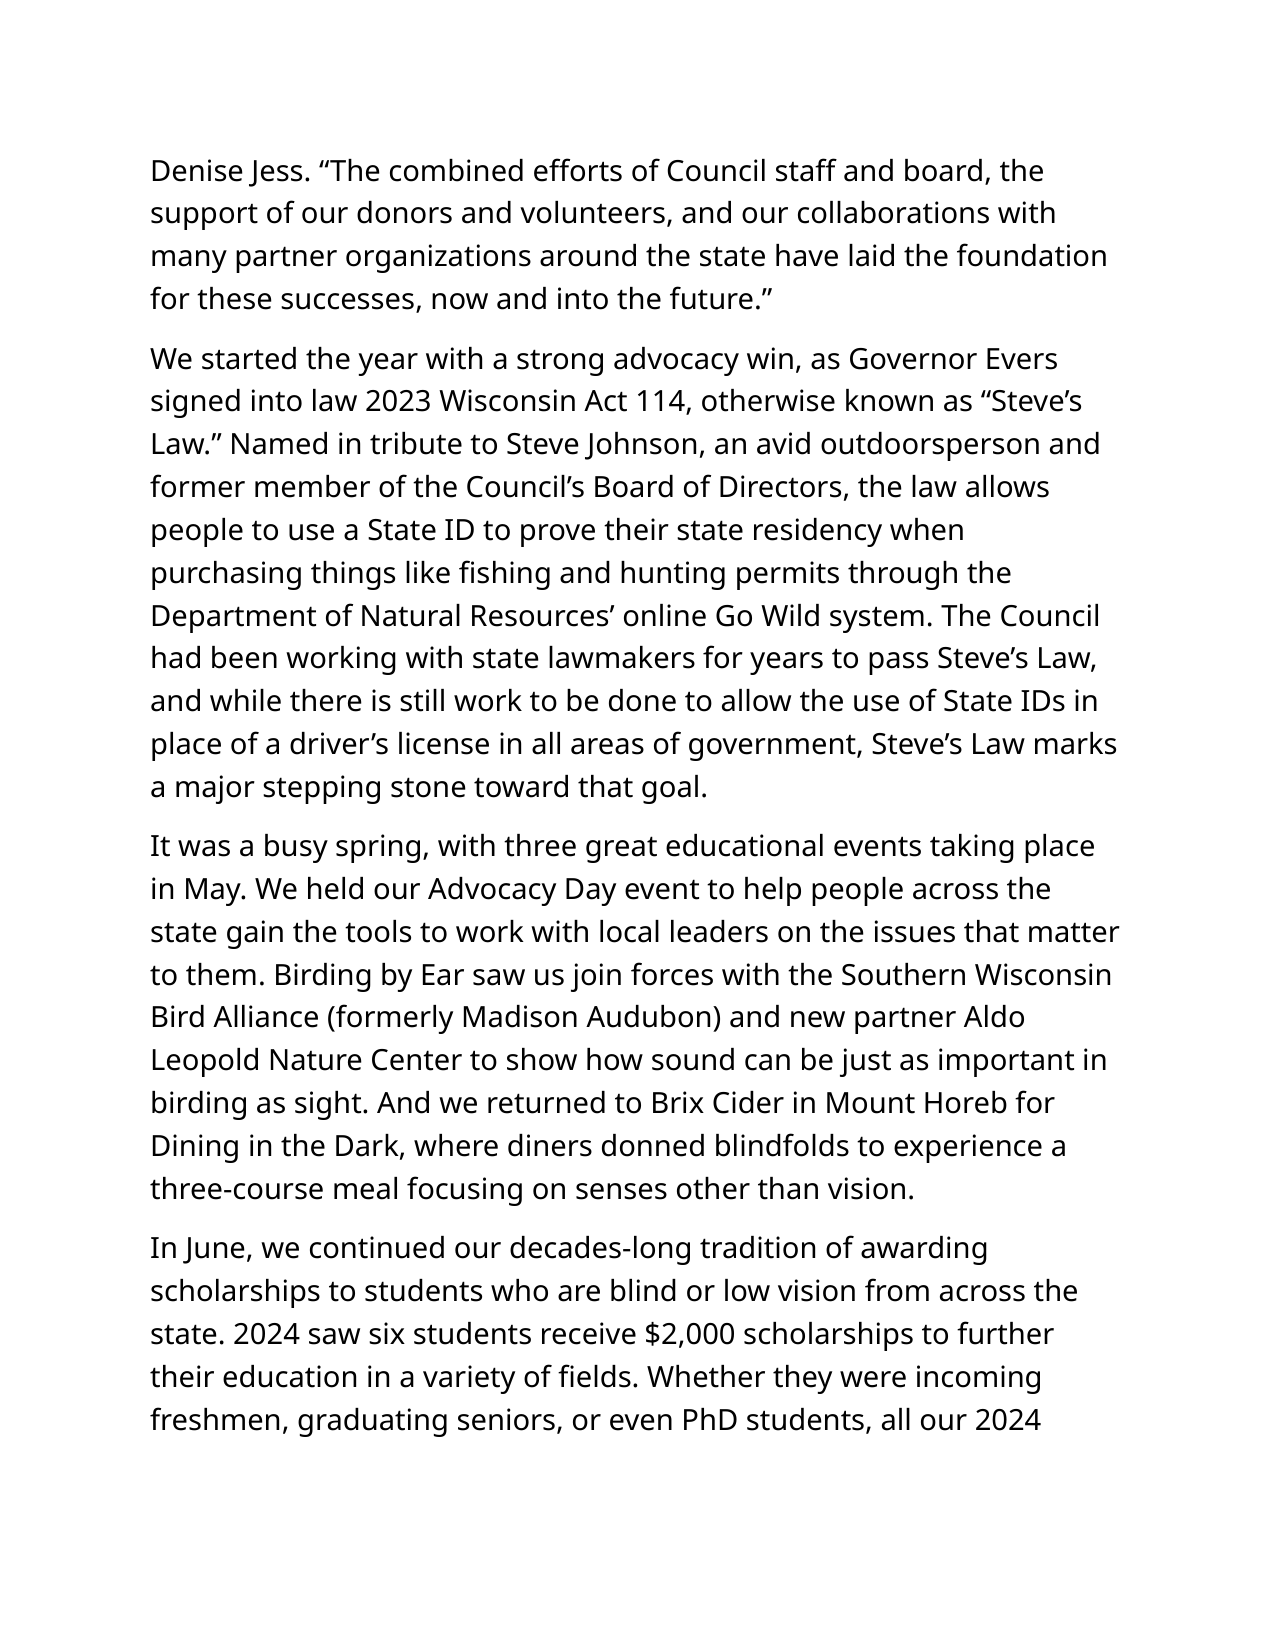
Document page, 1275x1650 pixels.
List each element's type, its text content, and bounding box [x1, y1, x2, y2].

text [150, 1227, 1125, 1438]
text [150, 150, 1125, 318]
text It was a busy spring, with three great educational events taking place in May. We held our Advocacy Day event to help people across the state gain the tools to work with local leaders on the issues that matter to them. Birding by Ear saw us join forces with the Southern Wisconsin Bird Alliance (formerly Madison Audubon) and new partner Aldo Leopold Nature Center to show how sound can be just as important in birding as sight. And we returned to Brix Cider in Mount Horeb for Dining in the Dark, where diners donned blindfolds to experience a three-course meal focusing on senses other than vision. [150, 826, 1125, 1208]
text We started the year with a strong advocacy win, as Governor Evers signed into law 2023 Wisconsin Act 114, otherwise known as “Steve’s Law.” Named in tribute to Steve Johnson, an avid outdoorsperson and former member of the Council’s Board of Directors, the law allows people to use a State ID to prove their state residency when purchasing things like fishing and hunting permits through the Department of Natural Resources’ online Go Wild system. The Council had been working with state lawmakers for years to pass Steve’s Law, and while there is still work to be done to allow the use of State IDs in place of a driver’s license in all areas of government, Steve’s Law marks a major stepping stone toward that goal. [150, 338, 1125, 806]
